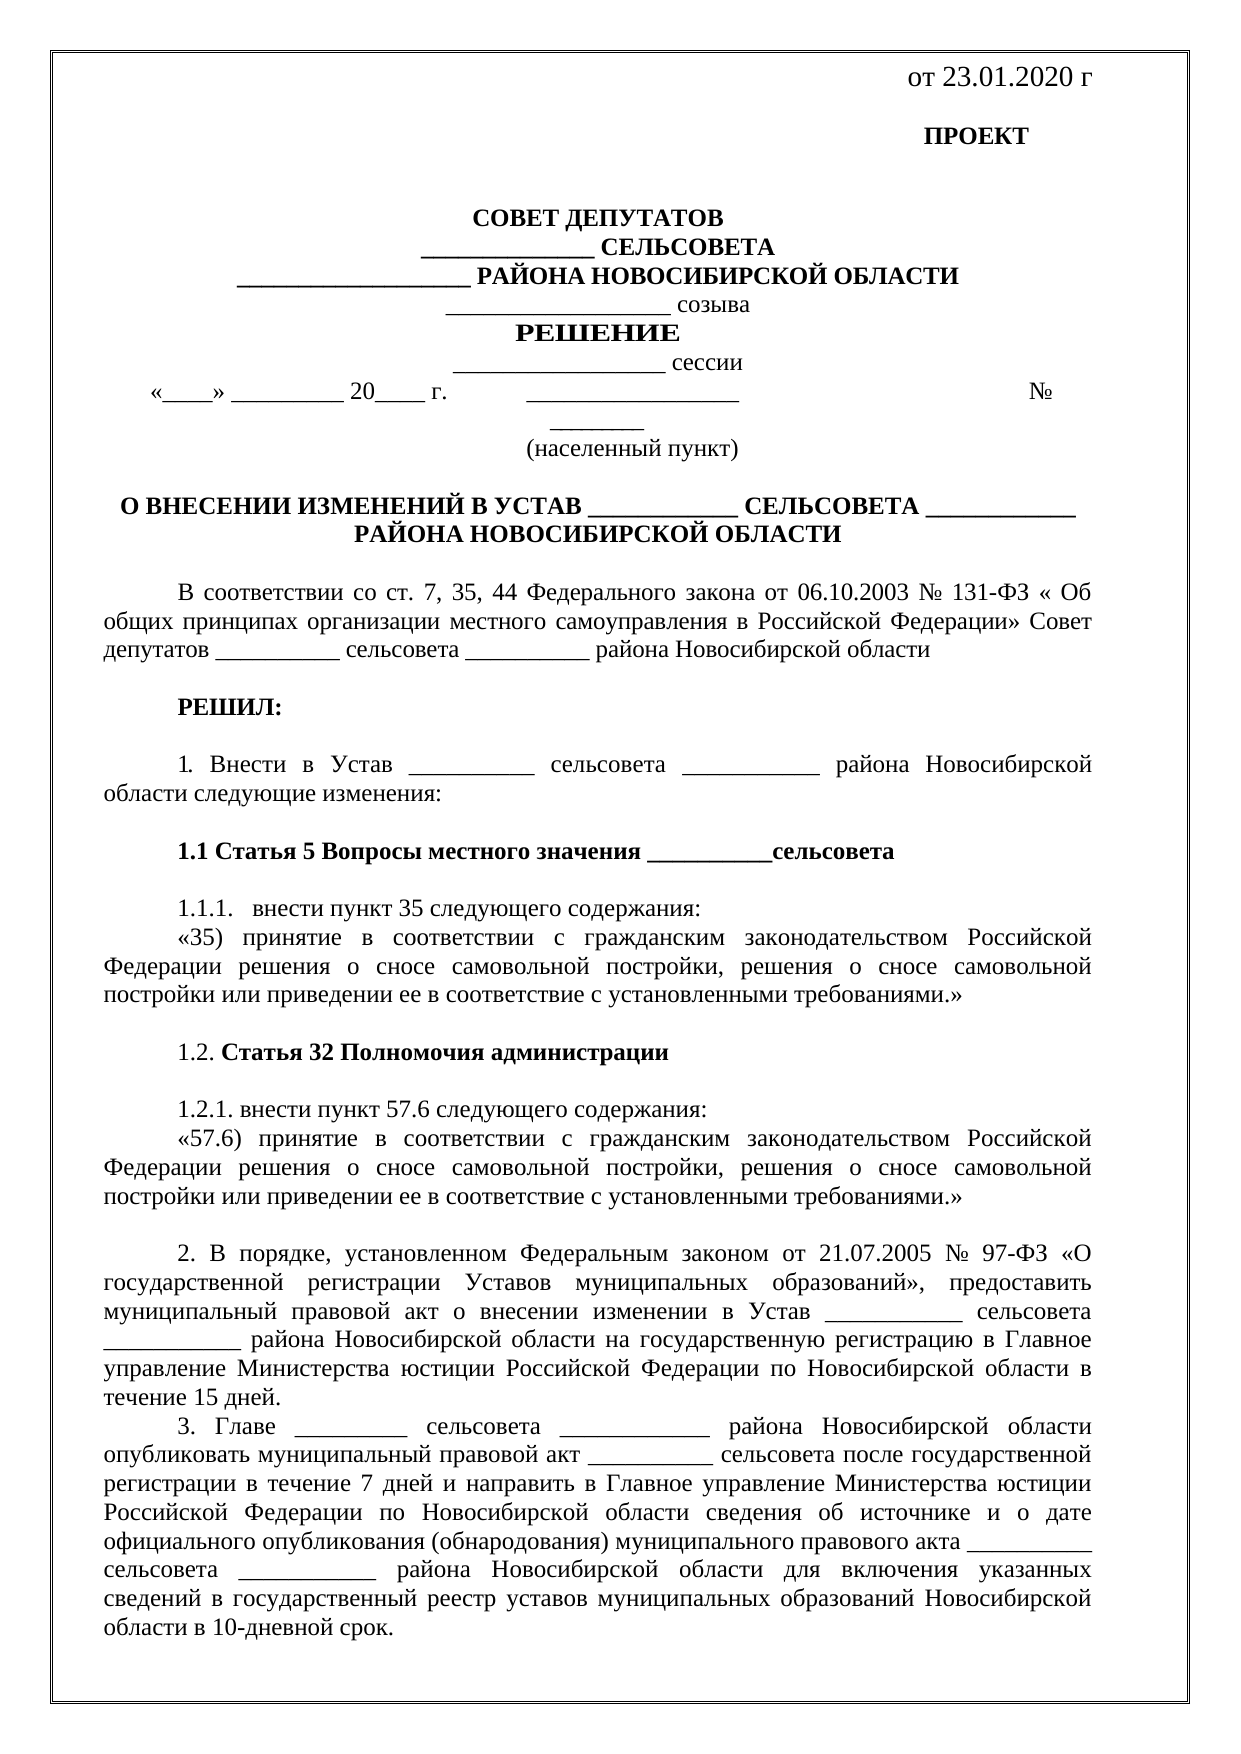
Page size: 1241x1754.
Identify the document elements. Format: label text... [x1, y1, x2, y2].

text «35) принятие в соответствии с гражданским законодательством Российской Федерации решения о сносе самовольной постройки, решения о сносе самовольной постройки или приведении ее в соответствие с установленными требованиями.» [103, 922, 1092, 1008]
text (населенный пункт) [103, 433, 1092, 462]
text 1.2.1. внести пункт 57.6 следующего содержания: [103, 1094, 1092, 1123]
text 1.1 Статья 5 Вопросы местного значения __________сельсовета [103, 836, 1092, 864]
text от 23.01.2020 г [103, 59, 1092, 93]
text РЕШИЛ: [103, 692, 1092, 721]
text ______________ СЕЛЬСОВЕТА [103, 232, 1092, 261]
text 3. Главе _________ сельсовета ____________ района Новосибирской области опубликовать муниципальный правовой акт __________ сельсовета после государственной регистрации в течение 7 дней и направить в Главное управление Министерства юстиции Российской Федерации по Новосибирской области сведения об источнике и о дате официального опубликования (обнародования) муниципального правового акта __________ сельсовета ___________ района Новосибирской области для включения указанных сведений в государственный реестр уставов муниципальных образований Новосибирской области в 10-дневной срок. [103, 1411, 1092, 1641]
text О ВНЕСЕНИИ ИЗМЕНЕНИЙ В УСТАВ ____________ СЕЛЬСОВЕТА ____________ РАЙОНА НОВОСИБИРСКОЙ ОБЛАСТИ [103, 491, 1092, 548]
text _________________ сессии [103, 347, 1092, 376]
text РЕШЕНИЕ [103, 318, 1092, 347]
text 2. В порядке, установленном Федеральным законом от 21.07.2005 № 97-ФЗ «О государственной регистрации Уставов муниципальных образований», предоставить муниципальный правовой акт о внесении изменении в Устав ___________ сельсовета ___________ района Новосибирской области на государственную регистрацию в Главное управление Министерства юстиции Российской Федерации по Новосибирской области в течение 15 дней. [103, 1238, 1092, 1411]
text 1. Внести в Устав __________ сельсовета ___________ района Новосибирской области следующие изменения: [103, 749, 1092, 807]
text В соответствии со ст. 7, 35, 44 Федерального закона от 06.10.2003 № 131-ФЗ « Об общих принципах организации местного самоуправления в Российской Федерации» Совет депутатов __________ сельсовета __________ района Новосибирской области [103, 577, 1092, 663]
text «57.6) принятие в соответствии с гражданским законодательством Российской Федерации решения о сносе самовольной постройки, решения о сносе самовольной постройки или приведении ее в соответствие с установленными требованиями.» [103, 1123, 1092, 1209]
text СОВЕТ ДЕПУТАТОВ [103, 203, 1092, 232]
text __________________ созыва [103, 289, 1092, 318]
text «____» _________ 20____ г. _________________ № _________ [103, 376, 1092, 433]
list внести пункт 35 следующего содержания: [177, 893, 1092, 922]
text ___________________ РАЙОНА НОВОСИБИРСКОЙ ОБЛАСТИ [103, 261, 1092, 289]
text 1.2. Статья 32 Полномочия администрации [103, 1037, 1092, 1066]
text ПРОЕКТ [103, 121, 1092, 150]
